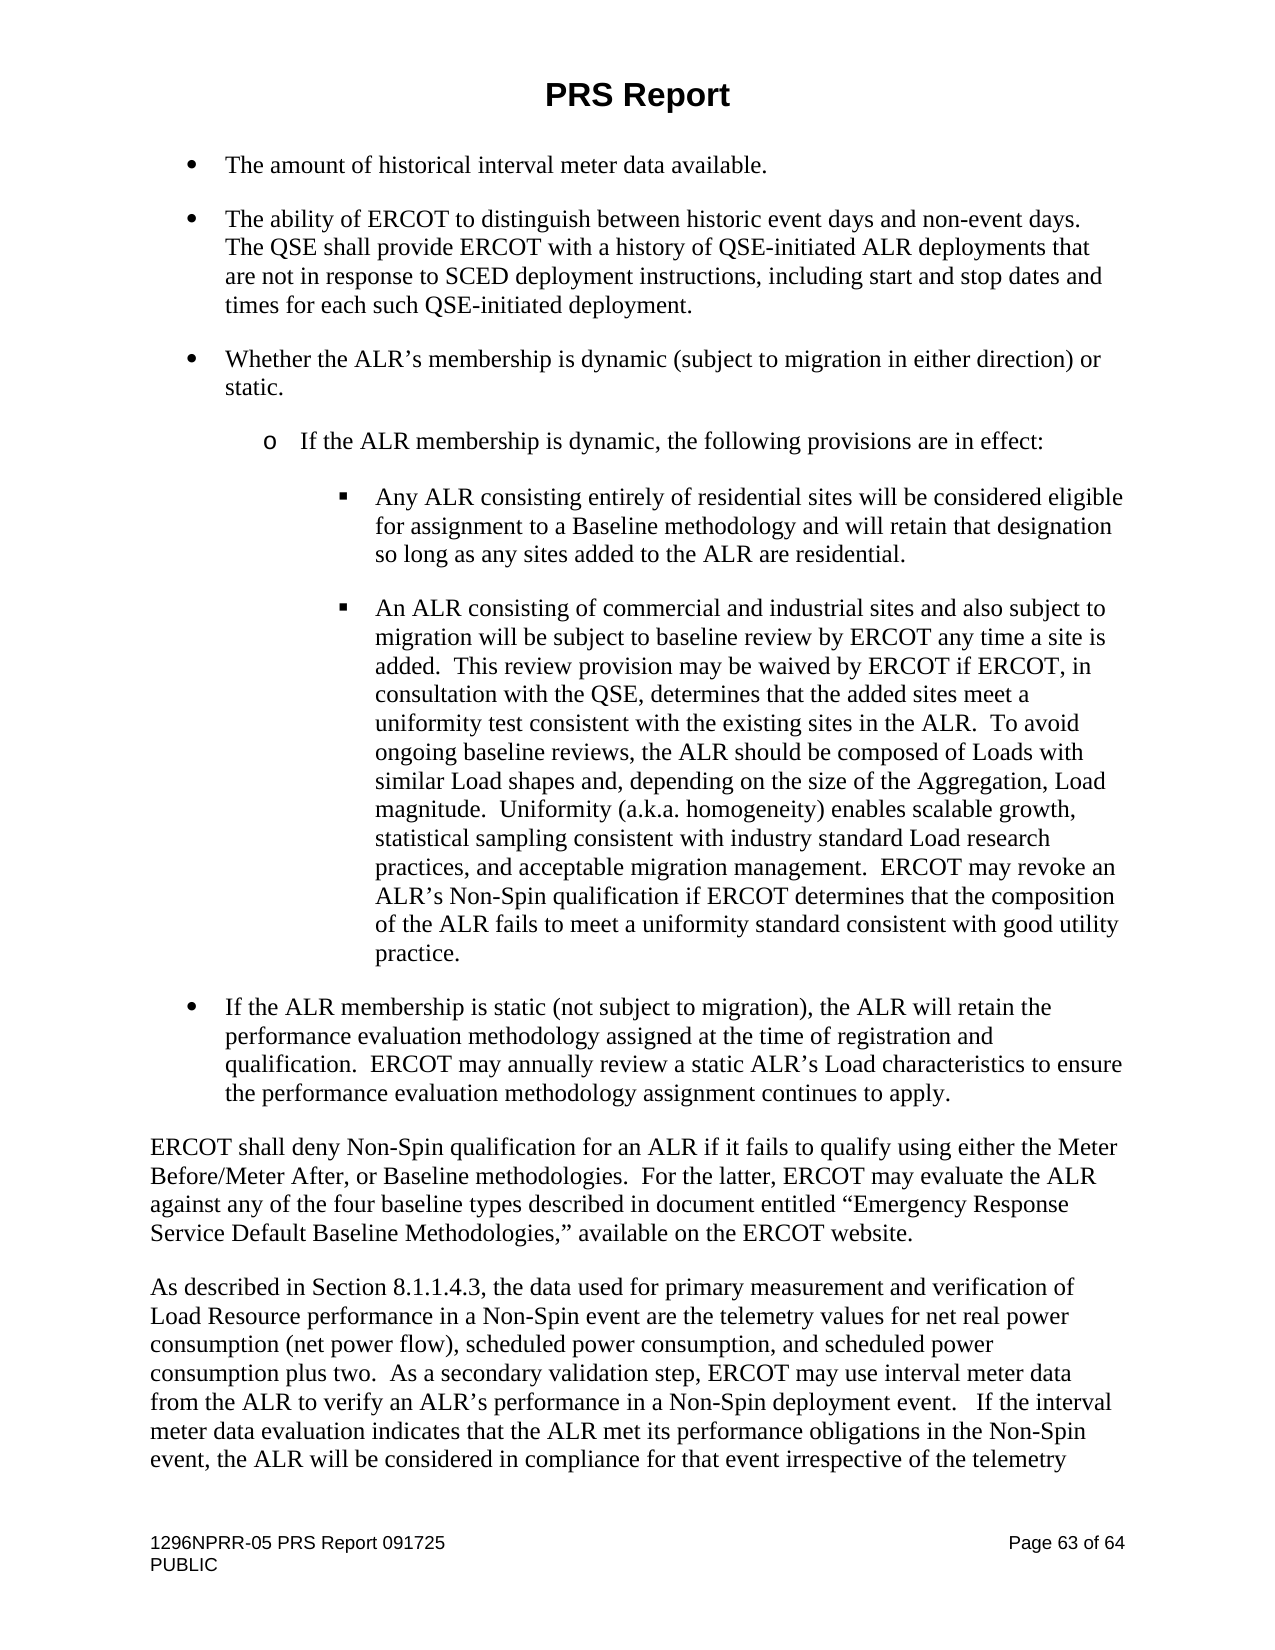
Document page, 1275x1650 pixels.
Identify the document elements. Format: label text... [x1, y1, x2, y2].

list If the ALR membership is dynamic, the following provisions are in effect: [262, 426, 1125, 457]
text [150, 1272, 1125, 1473]
list The ability of ERCOT to distinguish between historic event days and non-event days. The QSE shall provide ERCOT with a history of QSE-initiated ALR deployments that are not in response to SCED deployment instructions, including start and stop dates and times for each such QSE-initiated deployment. [187, 204, 1125, 319]
text ERCOT shall deny Non-Spin qualification for an ALR if it fails to qualify using either the Meter Before/Meter After, or Baseline methodologies. For the latter, ERCOT may evaluate the ALR against any of the four baseline types described in document entitled “Emergency Response Service Default Baseline Methodologies,” available on the ERCOT website. [150, 1132, 1125, 1247]
list An ALR consisting of commercial and industrial sites and also subject to migration will be subject to baseline review by ERCOT any time a site is added. This review provision may be waived by ERCOT if ERCOT, in consultation with the QSE, determines that the added sites meet a uniformity test consistent with the existing sites in the ALR. To avoid ongoing baseline reviews, the ALR should be composed of Loads with similar Load shapes and, depending on the size of the Aggregation, Load magnitude. Uniformity (a.k.a. homogeneity) enables scalable growth, statistical sampling consistent with industry standard Load research practices, and acceptable migration management. ERCOT may revoke an ALR’s Non-Spin qualification if ERCOT determines that the composition of the ALR fails to meet a uniformity standard consistent with good utility practice. [337, 593, 1125, 967]
list If the ALR membership is static (not subject to migration), the ALR will retain the performance evaluation methodology assigned at the time of registration and qualification. ERCOT may annually review a static ALR’s Load characteristics to ensure the performance evaluation methodology assignment continues to apply. [187, 992, 1125, 1107]
list Whether the ALR’s membership is dynamic (subject to migration in either direction) or static. [187, 344, 1125, 401]
list The amount of historical interval meter data available. [187, 150, 1125, 179]
list Any ALR consisting entirely of residential sites will be considered eligible for assignment to a Baseline methodology and will retain that designation so long as any sites added to the ALR are residential. [337, 482, 1125, 568]
